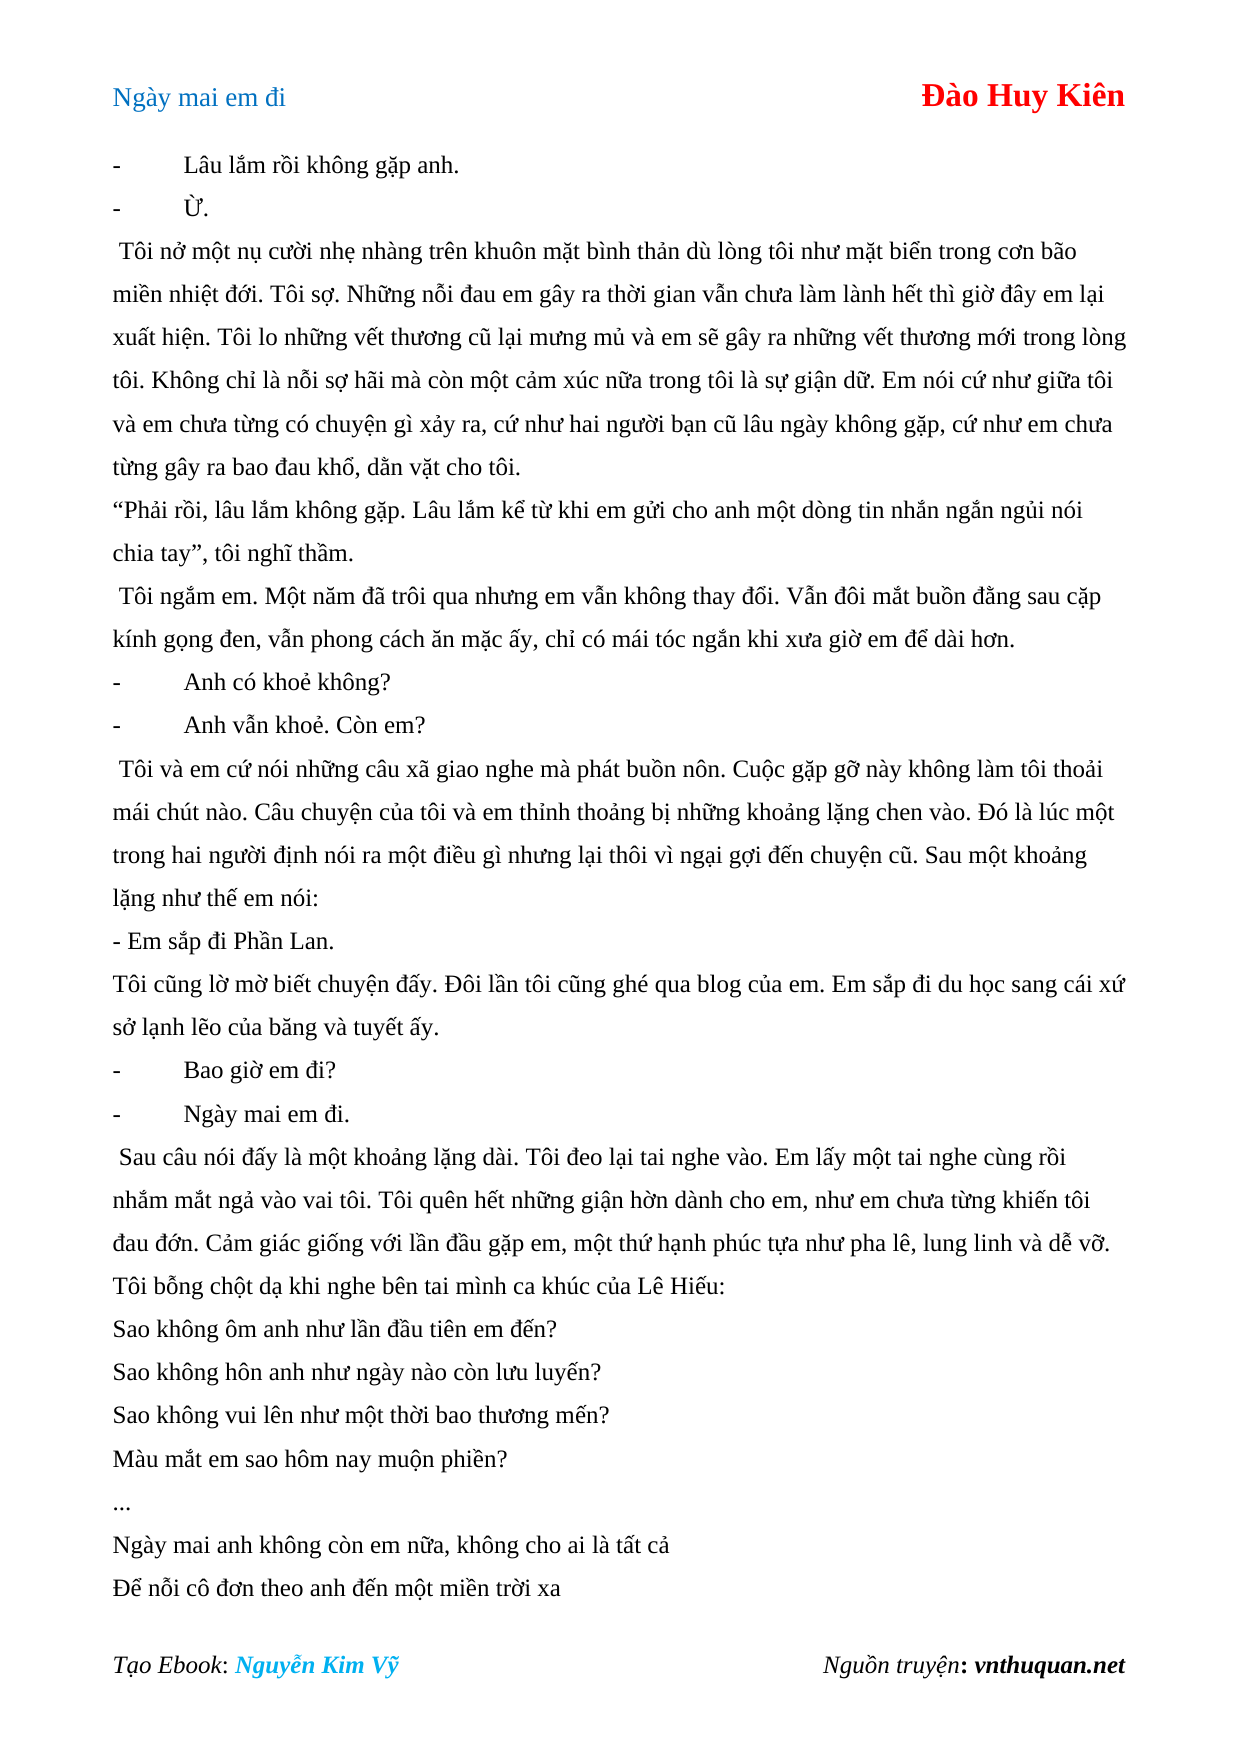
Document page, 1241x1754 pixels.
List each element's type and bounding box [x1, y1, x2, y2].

text [112, 150, 1128, 1602]
